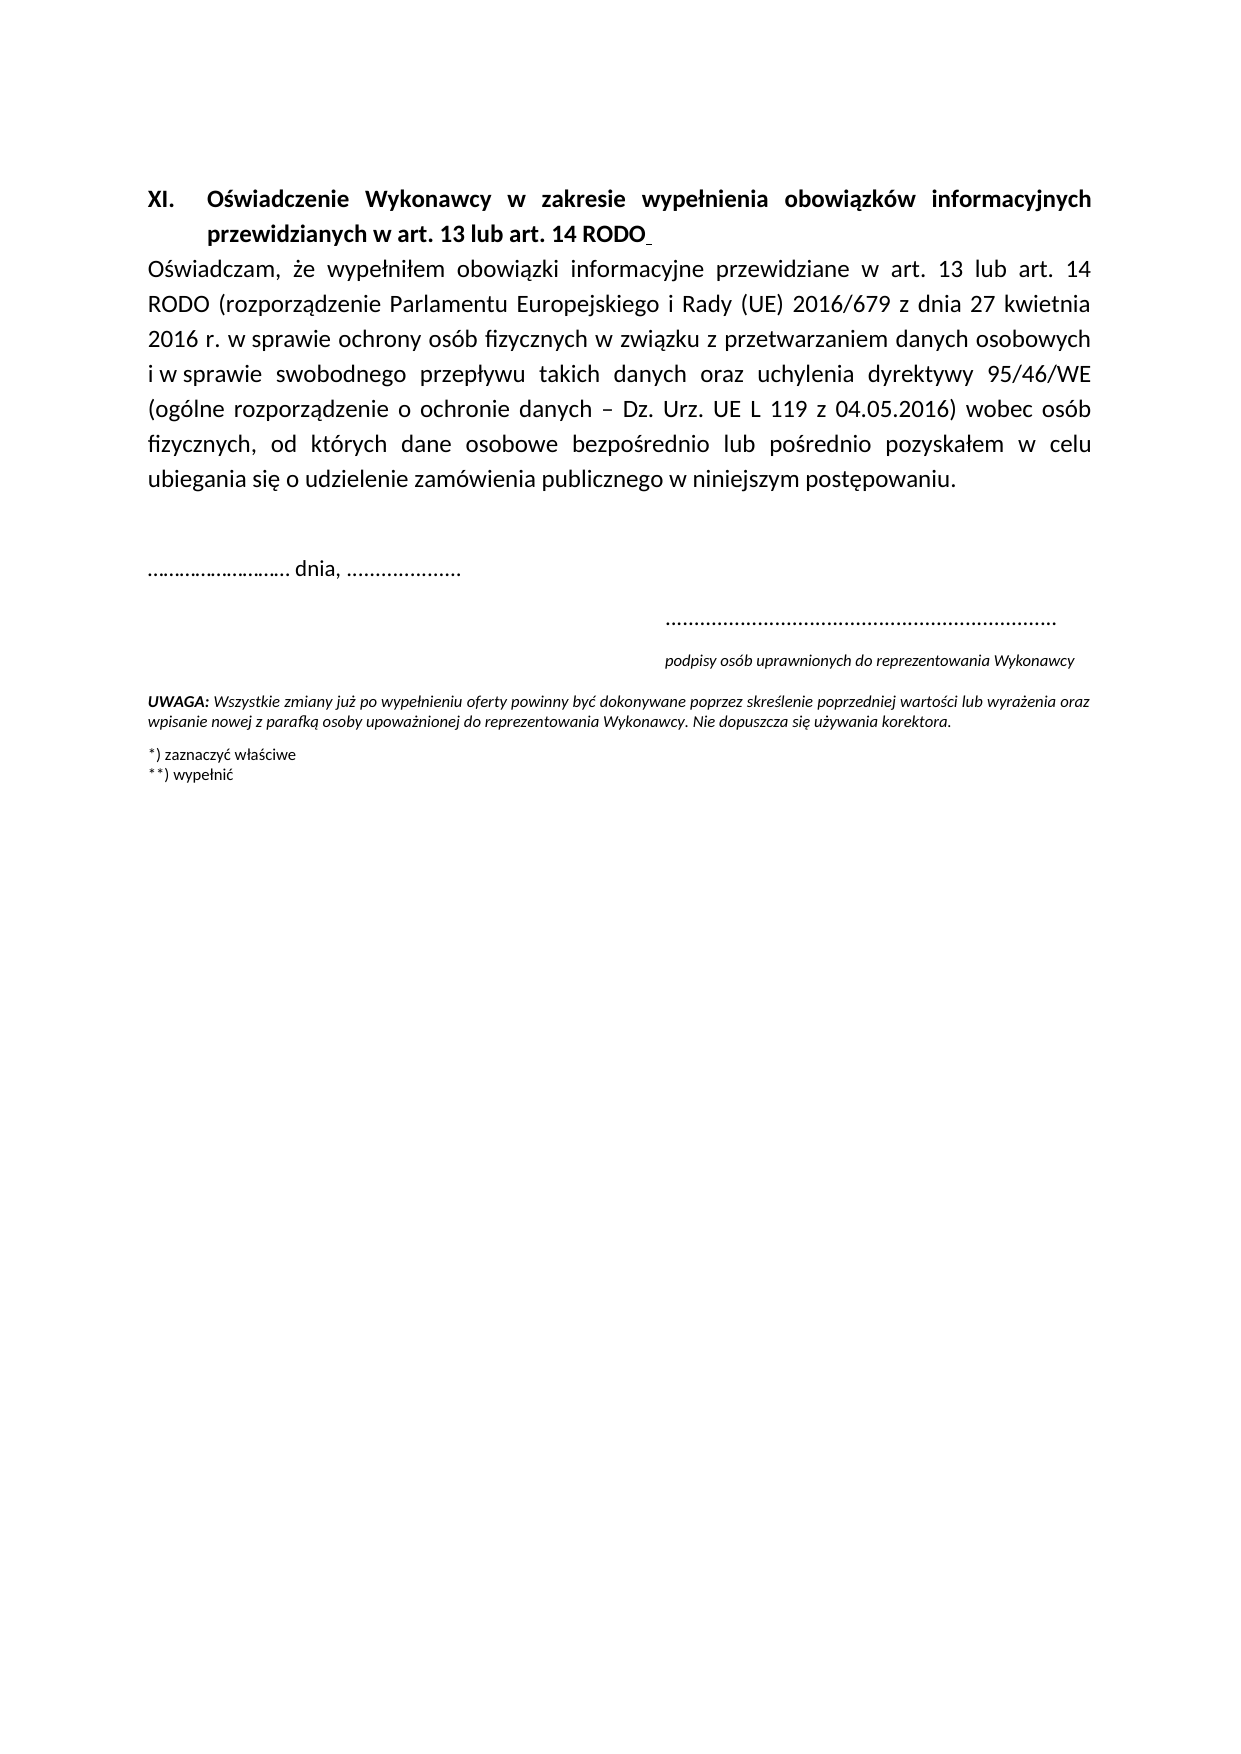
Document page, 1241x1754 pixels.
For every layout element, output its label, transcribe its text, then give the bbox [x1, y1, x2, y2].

text ……………………… dnia, .................... [148, 554, 1092, 582]
list Oświadczenie Wykonawcy w zakresie wypełnienia obowiązków informacyjnych przewidzianych w art. 13 lub art. 14 RODO [148, 183, 1092, 248]
text UWAGA: Wszystkie zmiany już po wypełnieniu oferty powinny być dokonywane poprzez skreślenie poprzedniej wartości lub wyrażenia oraz wpisanie nowej z parafką osoby upoważnionej do reprezentowania Wykonawcy. Nie dopuszcza się używania korektora. [148, 691, 1092, 732]
text podpisy osób uprawnionych do reprezentowania Wykonawcy [148, 650, 1092, 670]
text **) wypełnić [148, 765, 1092, 785]
text Oświadczam, że wypełniłem obowiązki informacyjne przewidziane w art. 13 lub art. 14 RODO (rozporządzenie Parlamentu Europejskiego i Rady (UE) 2016/679 z dnia 27 kwietnia 2016 r. w sprawie ochrony osób fizycznych w związku z przetwarzaniem danych osobowych i w sprawie swobodnego przepływu takich danych oraz uchylenia dyrektywy 95/46/WE (ogólne rozporządzenie o ochronie danych – Dz. Urz. UE L 119 z 04.05.2016) wobec osób fizycznych, od których dane osobowe bezpośrednio lub pośrednio pozyskałem w celu ubiegania się o udzielenie zamówienia publicznego w niniejszym postępowaniu. [148, 253, 1092, 493]
text *) zaznaczyć właściwe [148, 744, 1092, 765]
text .................................................................... [148, 603, 1092, 631]
